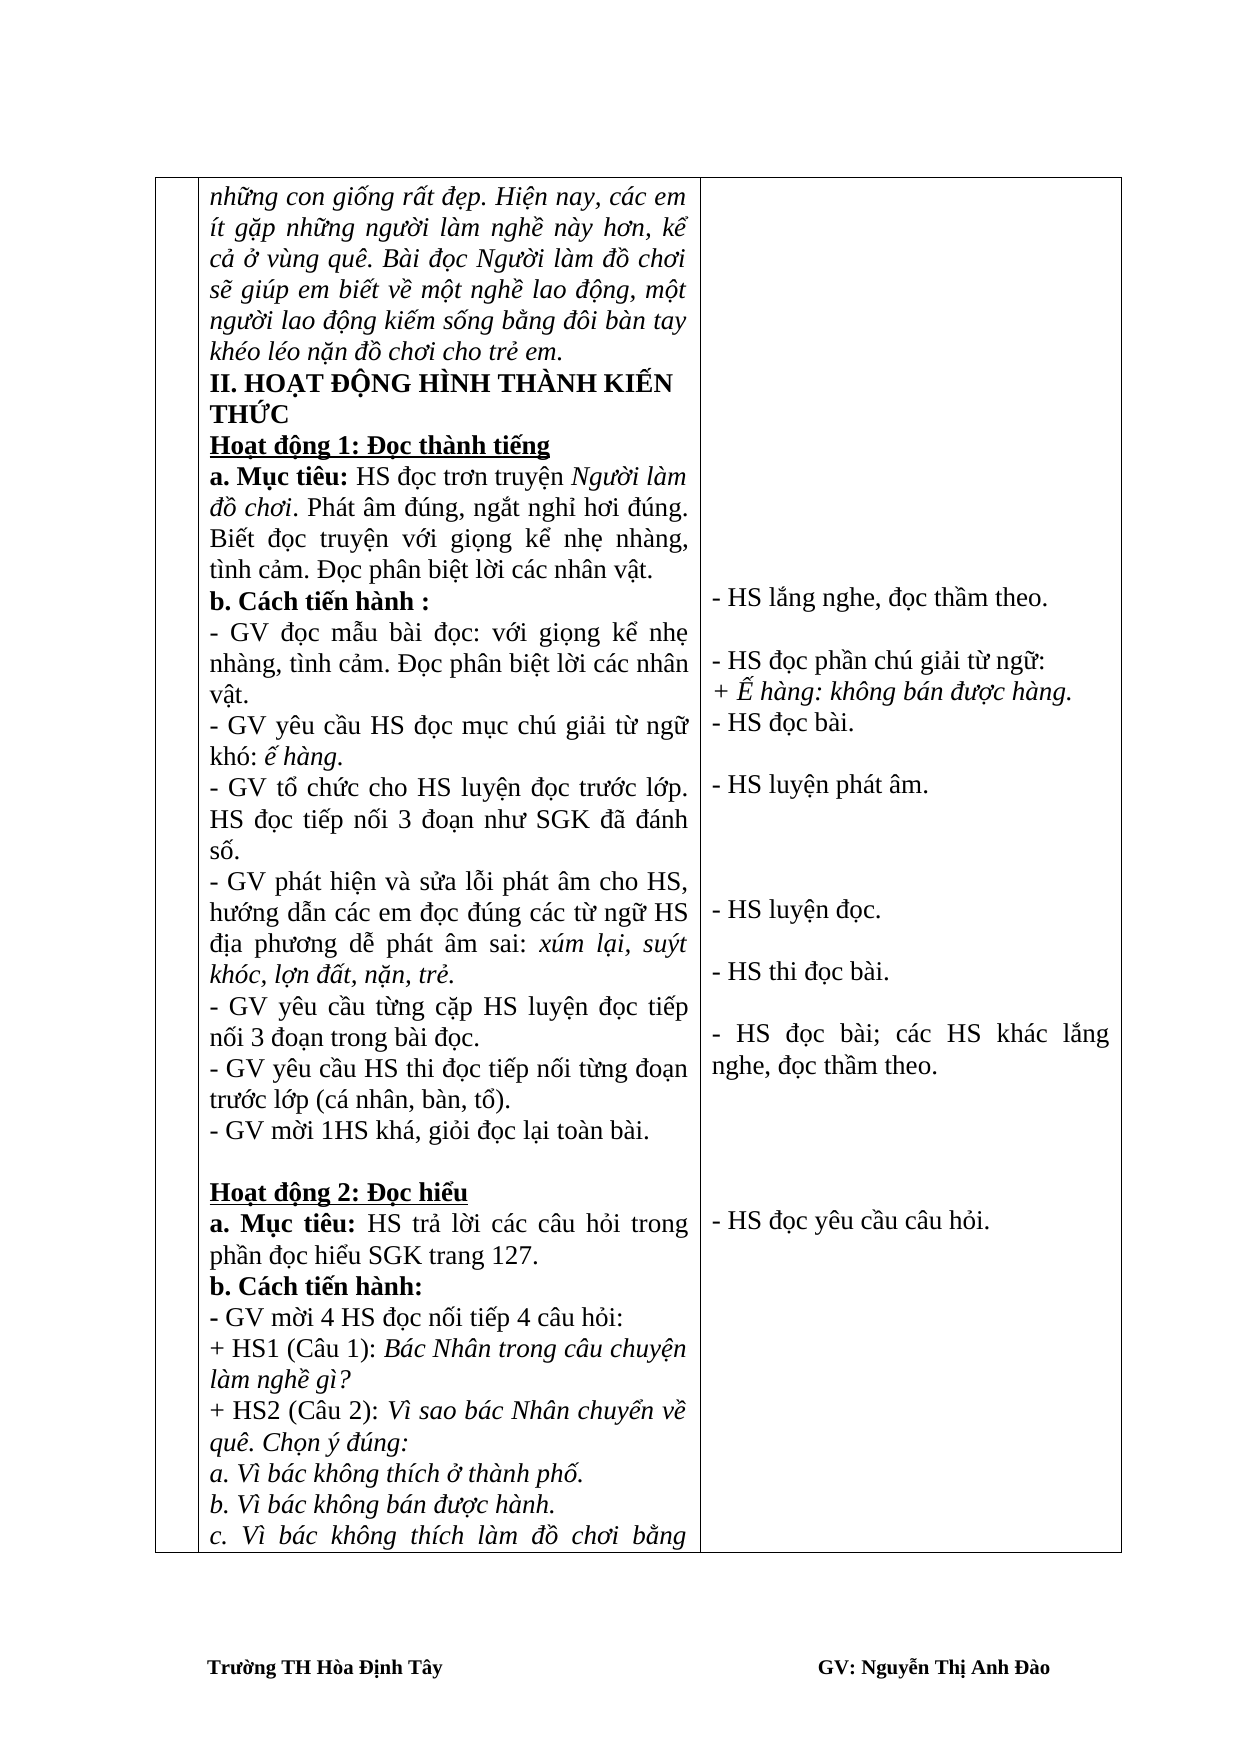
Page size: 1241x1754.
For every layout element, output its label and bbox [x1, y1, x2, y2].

table_cell [701, 178, 1121, 1552]
table_cell [156, 178, 198, 1552]
table_cell [199, 178, 700, 1552]
